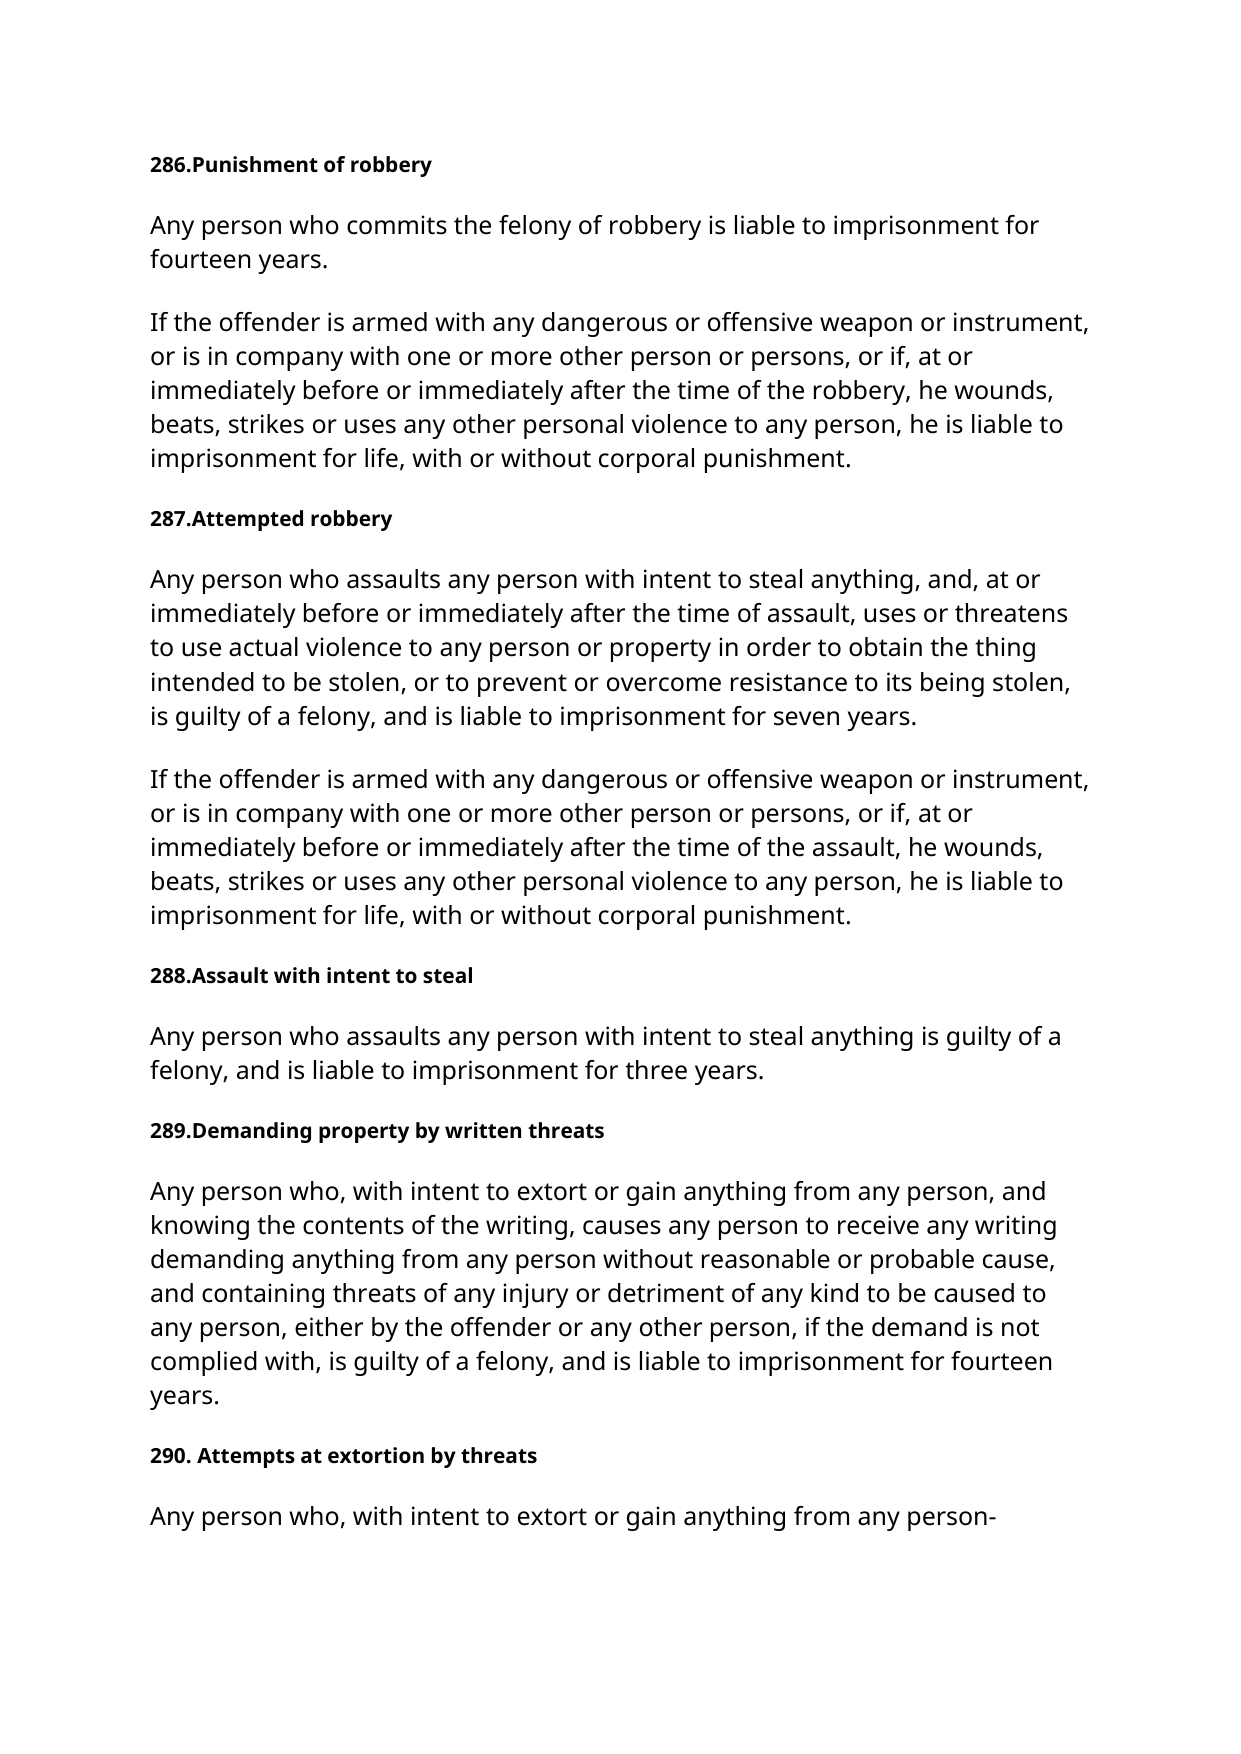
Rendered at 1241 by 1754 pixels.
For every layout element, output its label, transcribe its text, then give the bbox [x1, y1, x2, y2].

text Any person who, with intent to extort or gain anything from any person, and knowing the contents of the writing, causes any person to receive any writing demanding anything from any person without reasonable or probable cause, and containing threats of any injury or detriment of any kind to be caused to any person, either by the offender or any other person, if the demand is not complied with, is guilty of a felony, and is liable to imprisonment for fourteen years. [150, 1173, 1090, 1412]
text 290. Attempts at extortion by threats [150, 1441, 1090, 1469]
text Any person who assaults any person with intent to steal anything, and, at or immediately before or immediately after the time of assault, uses or threatens to use actual violence to any person or property in order to obtain the thing intended to be stolen, or to prevent or overcome resistance to its being stolen, is guilty of a felony, and is liable to imprisonment for seven years. [150, 562, 1090, 732]
text If the offender is armed with any dangerous or offensive weapon or instrument, or is in company with one or more other person or persons, or if, at or immediately before or immediately after the time of the robbery, he wounds, beats, strikes or uses any other personal violence to any person, he is liable to imprisonment for life, with or without corporal punishment. [150, 305, 1090, 475]
text 289.Demanding property by written threats [150, 1116, 1090, 1144]
text If the offender is armed with any dangerous or offensive weapon or instrument, or is in company with one or more other person or persons, or if, at or immediately before or immediately after the time of the assault, he wounds, beats, strikes or uses any other personal violence to any person, he is liable to imprisonment for life, with or without corporal punishment. [150, 761, 1090, 932]
text Any person who commits the felony of robbery is liable to imprisonment for fourteen years. [150, 208, 1090, 276]
text 288.Assault with intent to steal [150, 961, 1090, 989]
text 286.Punishment of robbery [150, 150, 1090, 178]
text Any person who, with intent to extort or gain anything from any person- [150, 1499, 1090, 1533]
text 287.Attempted robbery [150, 504, 1090, 533]
text Any person who assaults any person with intent to steal anything is guilty of a felony, and is liable to imprisonment for three years. [150, 1018, 1090, 1087]
